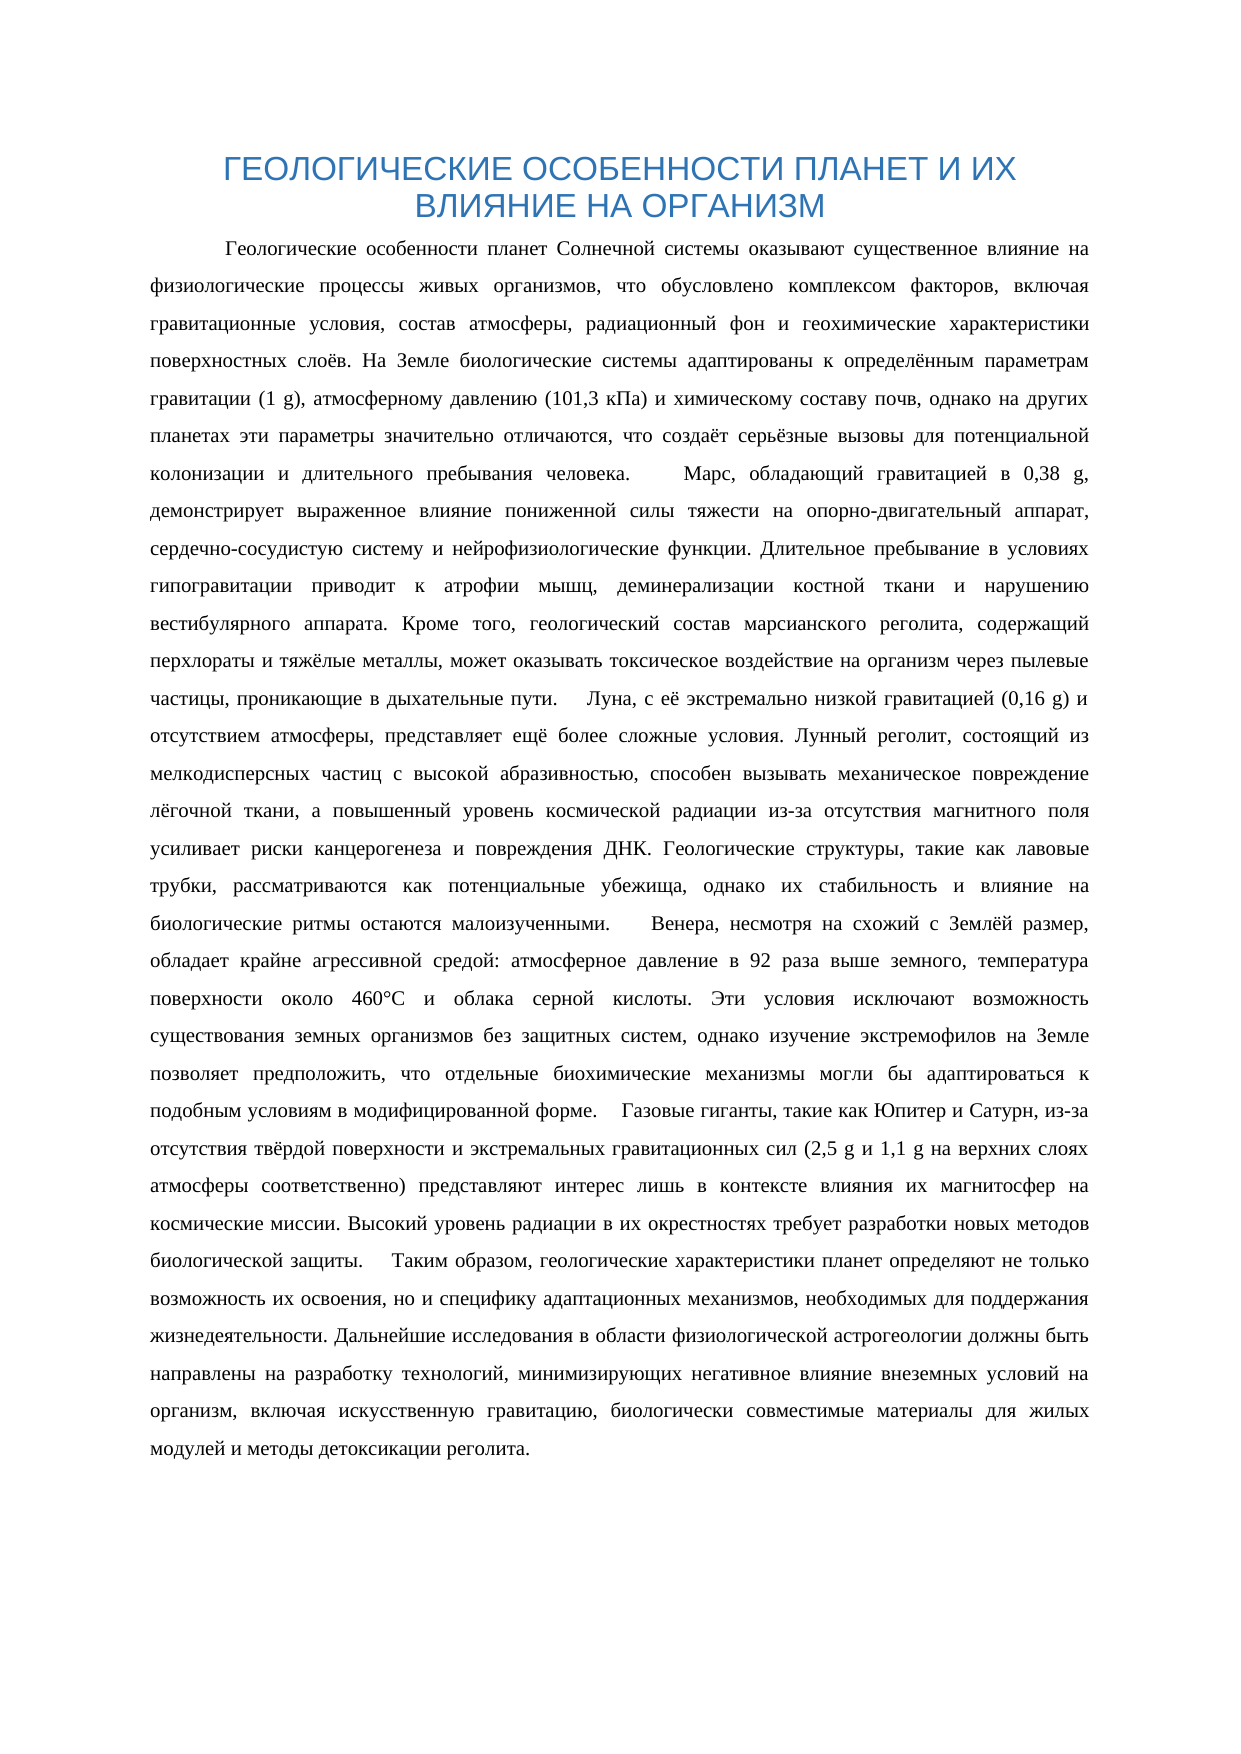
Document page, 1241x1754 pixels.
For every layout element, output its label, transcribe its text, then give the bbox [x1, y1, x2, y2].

text Геологические особенности планет Солнечной системы оказывают существенное влияние на физиологические процессы живых организмов, что обусловлено комплексом факторов, включая гравитационные условия, состав атмосферы, радиационный фон и геохимические характеристики поверхностных слоёв. На Земле биологические системы адаптированы к определённым параметрам гравитации (1 g), атмосферному давлению (101,3 кПа) и химическому составу почв, однако на других планетах эти параметры значительно отличаются, что создаёт серьёзные вызовы для потенциальной колонизации и длительного пребывания человека. Марс, обладающий гравитацией в 0,38 g, демонстрирует выраженное влияние пониженной силы тяжести на опорно-двигательный аппарат, сердечно-сосудистую систему и нейрофизиологические функции. Длительное пребывание в условиях гипогравитации приводит к атрофии мышц, деминерализации костной ткани и нарушению вестибулярного аппарата. Кроме того, геологический состав марсианского реголита, содержащий перхлораты и тяжёлые металлы, может оказывать токсическое воздействие на организм через пылевые частицы, проникающие в дыхательные пути. Луна, с её экстремально низкой гравитацией (0,16 g) и отсутствием атмосферы, представляет ещё более сложные условия. Лунный реголит, состоящий из мелкодисперсных частиц с высокой абразивностью, способен вызывать механическое повреждение лёгочной ткани, а повышенный уровень космической радиации из-за отсутствия магнитного поля усиливает риски канцерогенеза и повреждения ДНК. Геологические структуры, такие как лавовые трубки, рассматриваются как потенциальные убежища, однако их стабильность и влияние на биологические ритмы остаются малоизученными. Венера, несмотря на схожий с Землёй размер, обладает крайне агрессивной средой: атмосферное давление в 92 раза выше земного, температура поверхности около 460°C и облака серной кислоты. Эти условия исключают возможность существования земных организмов без защитных систем, однако изучение экстремофилов на Земле позволяет предположить, что отдельные биохимические механизмы могли бы адаптироваться к подобным условиям в модифицированной форме. Газовые гиганты, такие как Юпитер и Сатурн, из-за отсутствия твёрдой поверхности и экстремальных гравитационных сил (2,5 g и 1,1 g на верхних слоях атмосферы соответственно) представляют интерес лишь в контексте влияния их магнитосфер на космические миссии. Высокий уровень радиации в их окрестностях требует разработки новых методов биологической защиты. Таким образом, геологические характеристики планет определяют не только возможность их освоения, но и специфику адаптационных механизмов, необходимых для поддержания жизнедеятельности. Дальнейшие исследования в области физиологической астрогеологии должны быть направлены на разработку технологий, минимизирующих негативное влияние внеземных условий на организм, включая искусственную гравитацию, биологически совместимые материалы для жилых модулей и методы детоксикации реголита. [150, 225, 1090, 1462]
subtitle ГЕОЛОГИЧЕСКИЕ ОСОБЕННОСТИ ПЛАНЕТ И ИХ ВЛИЯНИЕ НА ОРГАНИЗМ [150, 150, 1090, 225]
